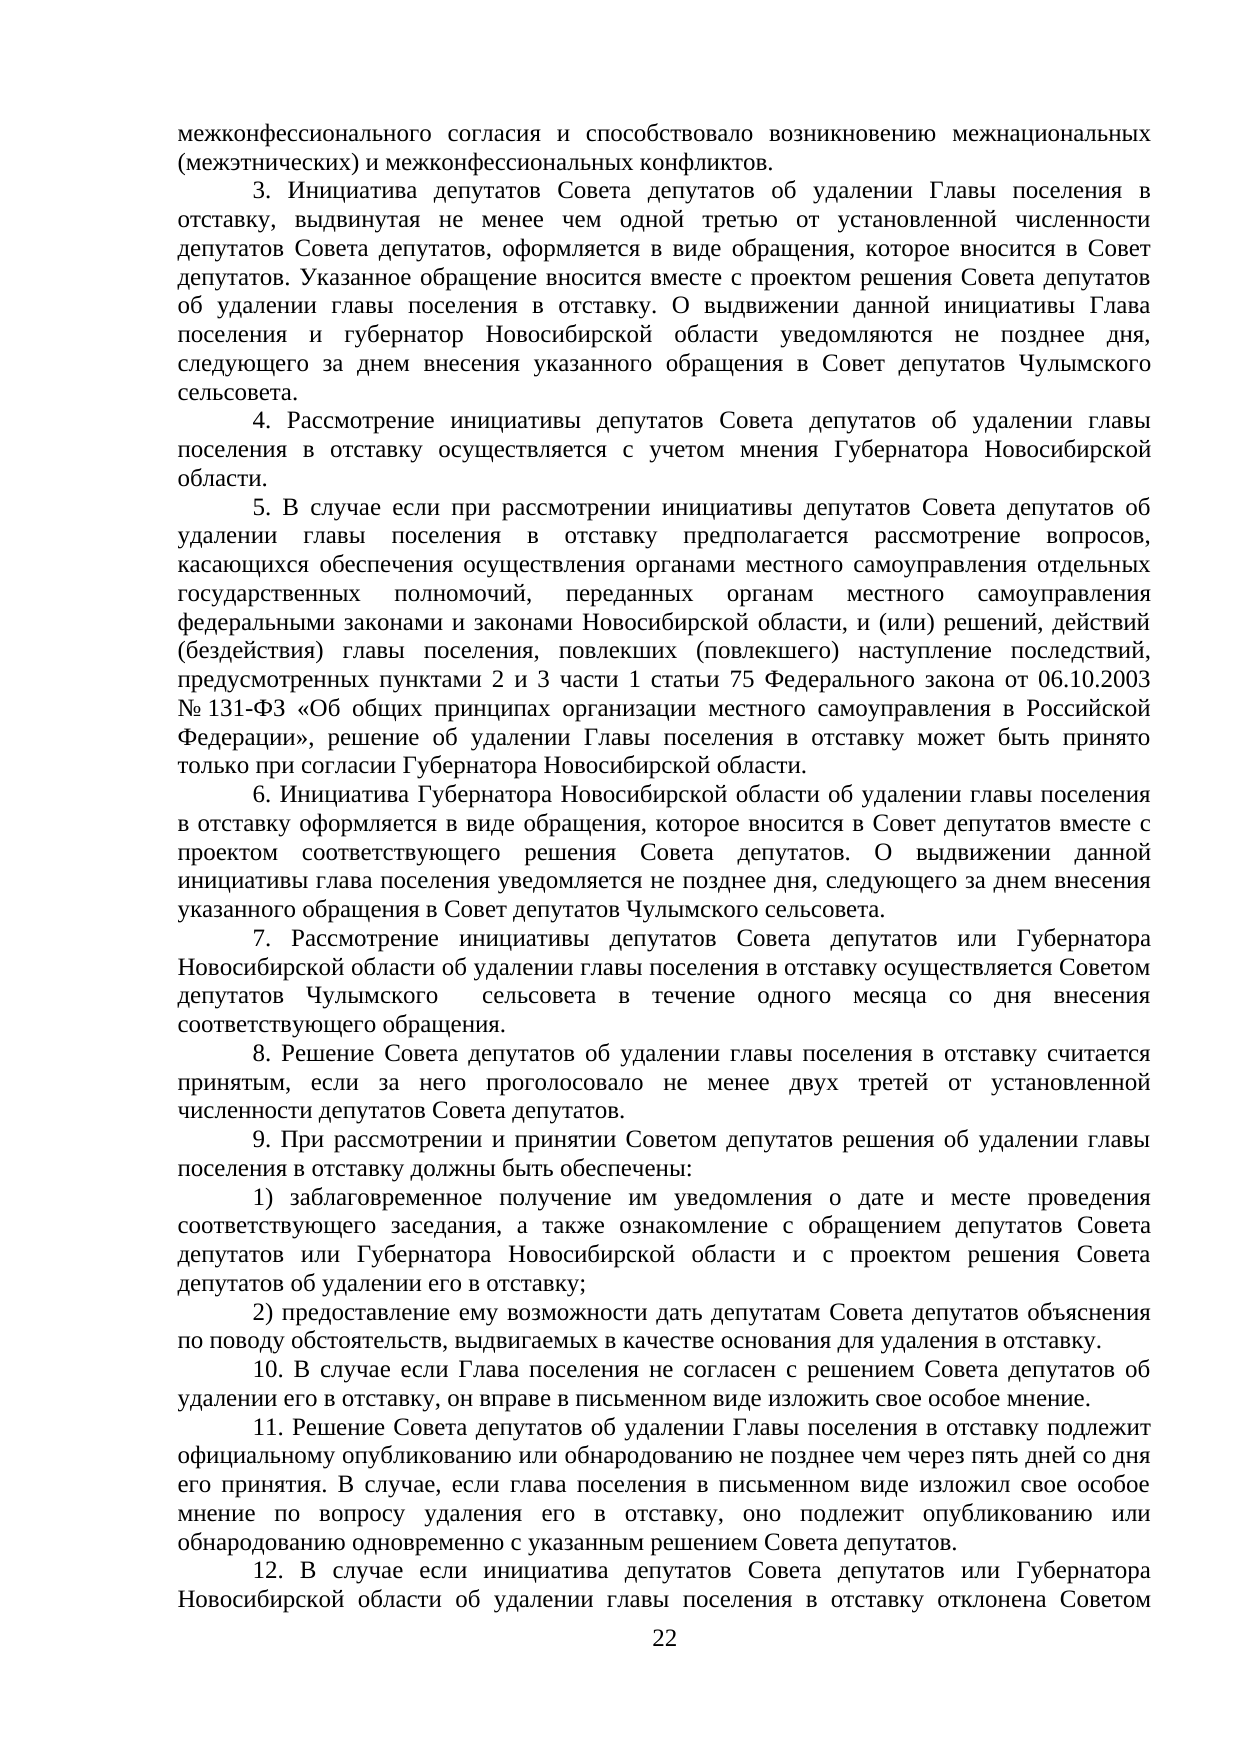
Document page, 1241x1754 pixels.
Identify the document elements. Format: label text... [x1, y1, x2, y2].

text 7. Рассмотрение инициативы депутатов Совета депутатов или Губернатора Новосибирской области об удалении главы поселения в отставку осуществляется Советом депутатов Чулымского сельсовета в течение одного месяца со дня внесения соответствующего обращения. [177, 923, 1152, 1038]
text 6. Инициатива Губернатора Новосибирской области об удалении главы поселения в отставку оформляется в виде обращения, которое вносится в Совет депутатов вместе с проектом соответствующего решения Совета депутатов. О выдвижении данной инициативы глава поселения уведомляется не позднее дня, следующего за днем внесения указанного обращения в Совет депутатов Чулымского сельсовета. [177, 779, 1152, 923]
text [177, 118, 1152, 176]
text 2) предоставление ему возможности дать депутатам Совета депутатов объяснения по поводу обстоятельств, выдвигаемых в качестве основания для удаления в отставку. [177, 1297, 1152, 1354]
text 4. Рассмотрение инициативы депутатов Совета депутатов об удалении главы поселения в отставку осуществляется с учетом мнения Губернатора Новосибирской области. [177, 406, 1152, 492]
text 11. Решение Совета депутатов об удалении Главы поселения в отставку подлежит официальному опубликованию или обнародованию не позднее чем через пять дней со дня его принятия. В случае, если глава поселения в письменном виде изложил свое особое мнение по вопросу удаления его в отставку, оно подлежит опубликованию или обнародованию одновременно с указанным решением Совета депутатов. [177, 1412, 1152, 1556]
text 3. Инициатива депутатов Совета депутатов об удалении Главы поселения в отставку, выдвинутая не менее чем одной третью от установленной численности депутатов Совета депутатов, оформляется в виде обращения, которое вносится в Совет депутатов. Указанное обращение вносится вместе с проектом решения Совета депутатов об удалении главы поселения в отставку. О выдвижении данной инициативы Глава поселения и губернатор Новосибирской области уведомляются не позднее дня, следующего за днем внесения указанного обращения в Совет депутатов Чулымского сельсовета. [177, 176, 1152, 406]
text 5. В случае если при рассмотрении инициативы депутатов Совета депутатов об удалении главы поселения в отставку предполагается рассмотрение вопросов, касающихся обеспечения осуществления органами местного самоуправления отдельных государственных полномочий, переданных органам местного самоуправления федеральными законами и законами Новосибирской области, и (или) решений, действий (бездействия) главы поселения, повлекших (повлекшего) наступление последствий, предусмотренных пунктами 2 и 3 части 1 статьи 75 Федерального закона от 06.10.2003 № 131-ФЗ «Об общих принципах организации местного самоуправления в Российской Федерации», решение об удалении Главы поселения в отставку может быть принято только при согласии Губернатора Новосибирской области. [177, 492, 1152, 779]
text 9. При рассмотрении и принятии Советом депутатов решения об удалении главы поселения в отставку должны быть обеспечены: [177, 1124, 1152, 1182]
text 10. В случае если Глава поселения не согласен с решением Совета депутатов об удалении его в отставку, он вправе в письменном виде изложить свое особое мнение. [177, 1354, 1152, 1412]
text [177, 1556, 1152, 1613]
text 1) заблаговременное получение им уведомления о дате и месте проведения соответствующего заседания, а также ознакомление с обращением депутатов Совета депутатов или Губернатора Новосибирской области и с проектом решения Совета депутатов об удалении его в отставку; [177, 1182, 1152, 1297]
text 8. Решение Совета депутатов об удалении главы поселения в отставку считается принятым, если за него проголосовало не менее двух третей от установленной численности депутатов Совета депутатов. [177, 1038, 1152, 1124]
